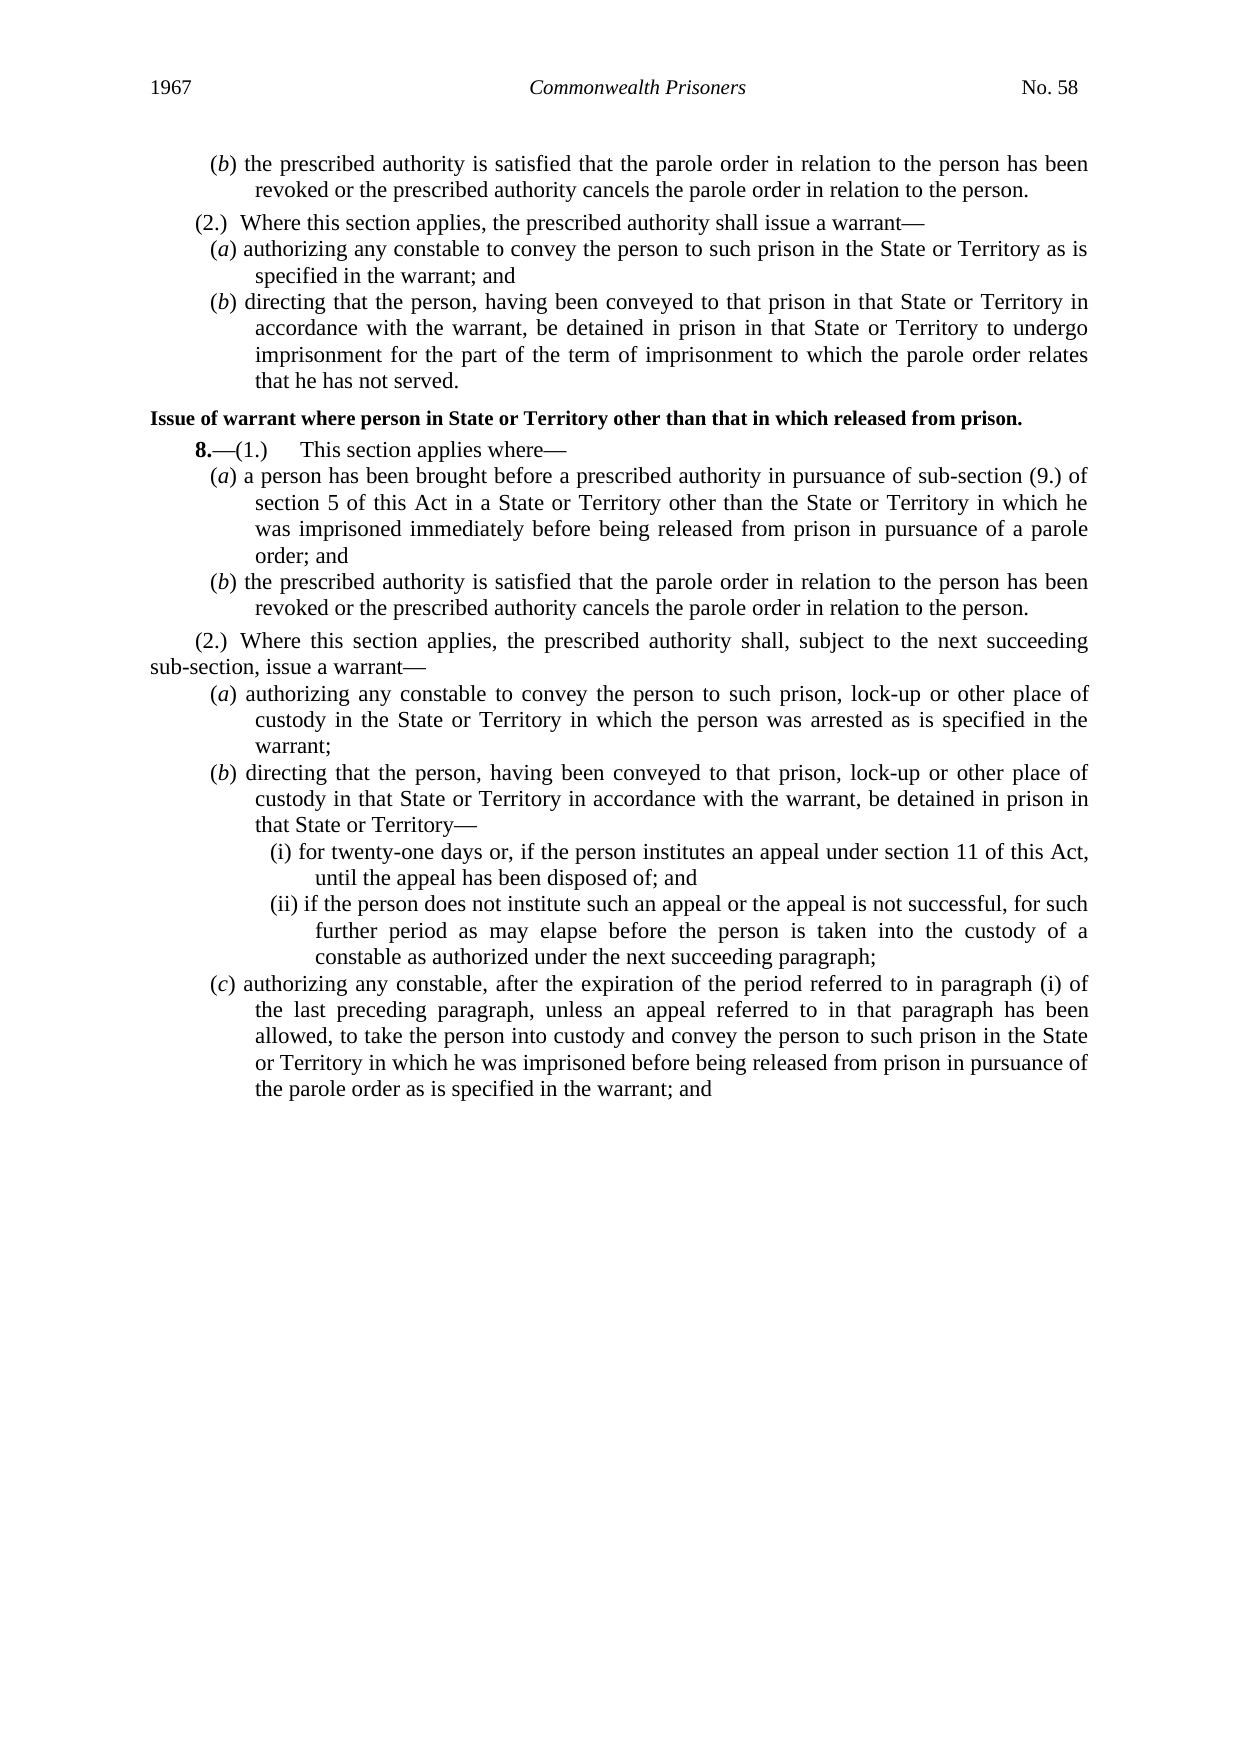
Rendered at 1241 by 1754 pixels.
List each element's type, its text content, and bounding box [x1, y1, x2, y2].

text (b) directing that the person, having been conveyed to that prison, lock-up or other place of custody in that State or Territory in accordance with the warrant, be detained in prison in that State or Territory— [210, 759, 1090, 838]
text (b) the prescribed authority is satisfied that the parole order in relation to the person has been revoked or the prescribed authority cancels the parole order in relation to the person. [210, 568, 1090, 621]
text (2.) Where this section applies, the prescribed authority shall issue a warrant— [150, 209, 1090, 235]
text (i) for twenty-one days or, if the person institutes an appeal under section 11 of this Act, until the appeal has been disposed of; and [270, 838, 1090, 891]
text (b) the prescribed authority is satisfied that the parole order in relation to the person has been revoked or the prescribed authority cancels the parole order in relation to the person. [210, 150, 1090, 203]
text (b) directing that the person, having been conveyed to that prison in that State or Territory in accordance with the warrant, be detained in prison in that State or Territory to undergo imprisonment for the part of the term of imprisonment to which the parole order relates that he has not served. [210, 288, 1090, 393]
text (2.) Where this section applies, the prescribed authority shall, subject to the next succeeding sub-section, issue a warrant— [150, 627, 1090, 680]
text (ii) if the person does not institute such an appeal or the appeal is not successful, for such further period as may elapse before the person is taken into the custody of a constable as authorized under the next succeeding paragraph; [270, 891, 1090, 969]
text Issue of warrant where person in State or Territory other than that in which released from prison. [150, 406, 1090, 430]
text (a) a person has been brought before a prescribed authority in pursuance of sub-section (9.) of section 5 of this Act in a State or Territory other than the State or Territory in which he was imprisoned immediately before being released from prison in pursuance of a parole order; and [210, 463, 1090, 568]
text (c) authorizing any constable, after the expiration of the period referred to in paragraph (i) of the last preceding paragraph, unless an appeal referred to in that paragraph has been allowed, to take the person into custody and convey the person to such prison in the State or Territory in which he was imprisoned before being released from prison in pursuance of the parole order as is specified in the warrant; and [210, 969, 1090, 1101]
text (a) authorizing any constable to convey the person to such prison in the State or Territory as is specified in the warrant; and [210, 235, 1090, 288]
text (a) authorizing any constable to convey the person to such prison, lock-up or other place of custody in the State or Territory in which the person was arrested as is specified in the warrant; [210, 680, 1090, 759]
text 8.—(1.) This section applies where— [150, 436, 1090, 463]
